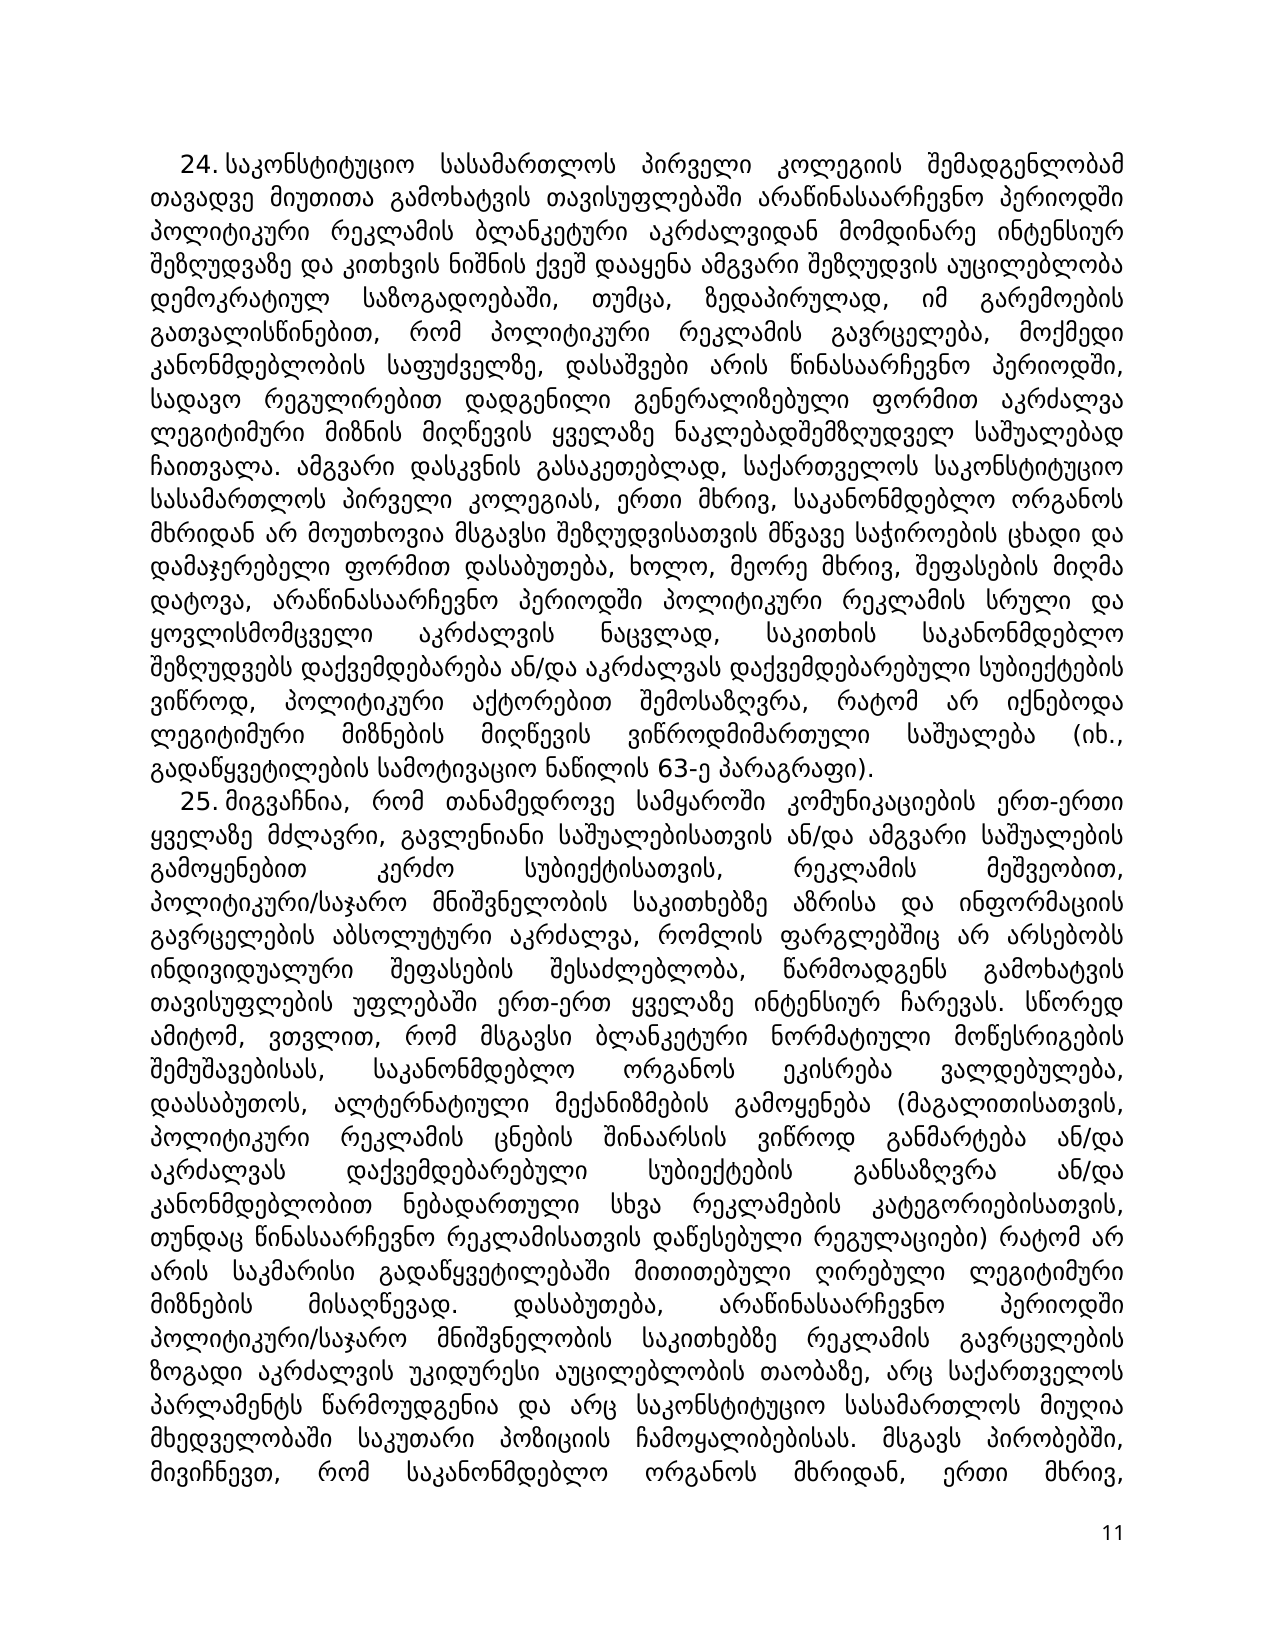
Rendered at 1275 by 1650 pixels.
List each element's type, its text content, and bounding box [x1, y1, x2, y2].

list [150, 787, 1125, 1487]
list საკონსტიტუციო სასამართლოს პირველი კოლეგიის შემადგენლობამ თავადვე მიუთითა გამოხატვის თავისუფლებაში არაწინასაარჩევნო პერიოდში პოლიტიკური რეკლამის ბლანკეტური აკრძალვიდან მომდინარე ინტენსიურ შეზღუდვაზე და კითხვის ნიშნის ქვეშ დააყენა ამგვარი შეზღუდვის აუცილებლობა დემოკრატიულ საზოგადოებაში, თუმცა, ზედაპირულად, იმ გარემოების გათვალისწინებით, რომ პოლიტიკური რეკლამის გავრცელება, მოქმედი კანონმდებლობის საფუძველზე, დასაშვები არის წინასაარჩევნო პერიოდში, სადავო რეგულირებით დადგენილი გენერალიზებული ფორმით აკრძალვა ლეგიტიმური მიზნის მიღწევის ყველაზე ნაკლებადშემზღუდველ საშუალებად ჩაითვალა. ამგვარი დასკვნის გასაკეთებლად, საქართველოს საკონსტიტუციო სასამართლოს პირველი კოლეგიას, ერთი მხრივ, საკანონმდებლო ორგანოს მხრიდან არ მოუთხოვია მსგავსი შეზღუდვისათვის მწვავე საჭიროების ცხადი და დამაჯერებელი ფორმით დასაბუთება, ხოლო, მეორე მხრივ, შეფასების მიღმა დატოვა, არაწინასაარჩევნო პერიოდში პოლიტიკური რეკლამის სრული და ყოვლისმომცველი აკრძალვის ნაცვლად, საკითხის საკანონმდებლო შეზღუდვებს დაქვემდებარება ან/და აკრძალვას დაქვემდებარებული სუბიექტების ვიწროდ, პოლიტიკური აქტორებით შემოსაზღვრა, რატომ არ იქნებოდა ლეგიტიმური მიზნების მიღწევის ვიწროდმიმართული საშუალება (იხ., გადაწყვეტილების სამოტივაციო ნაწილის 63-ე პარაგრაფი). [150, 150, 1125, 783]
